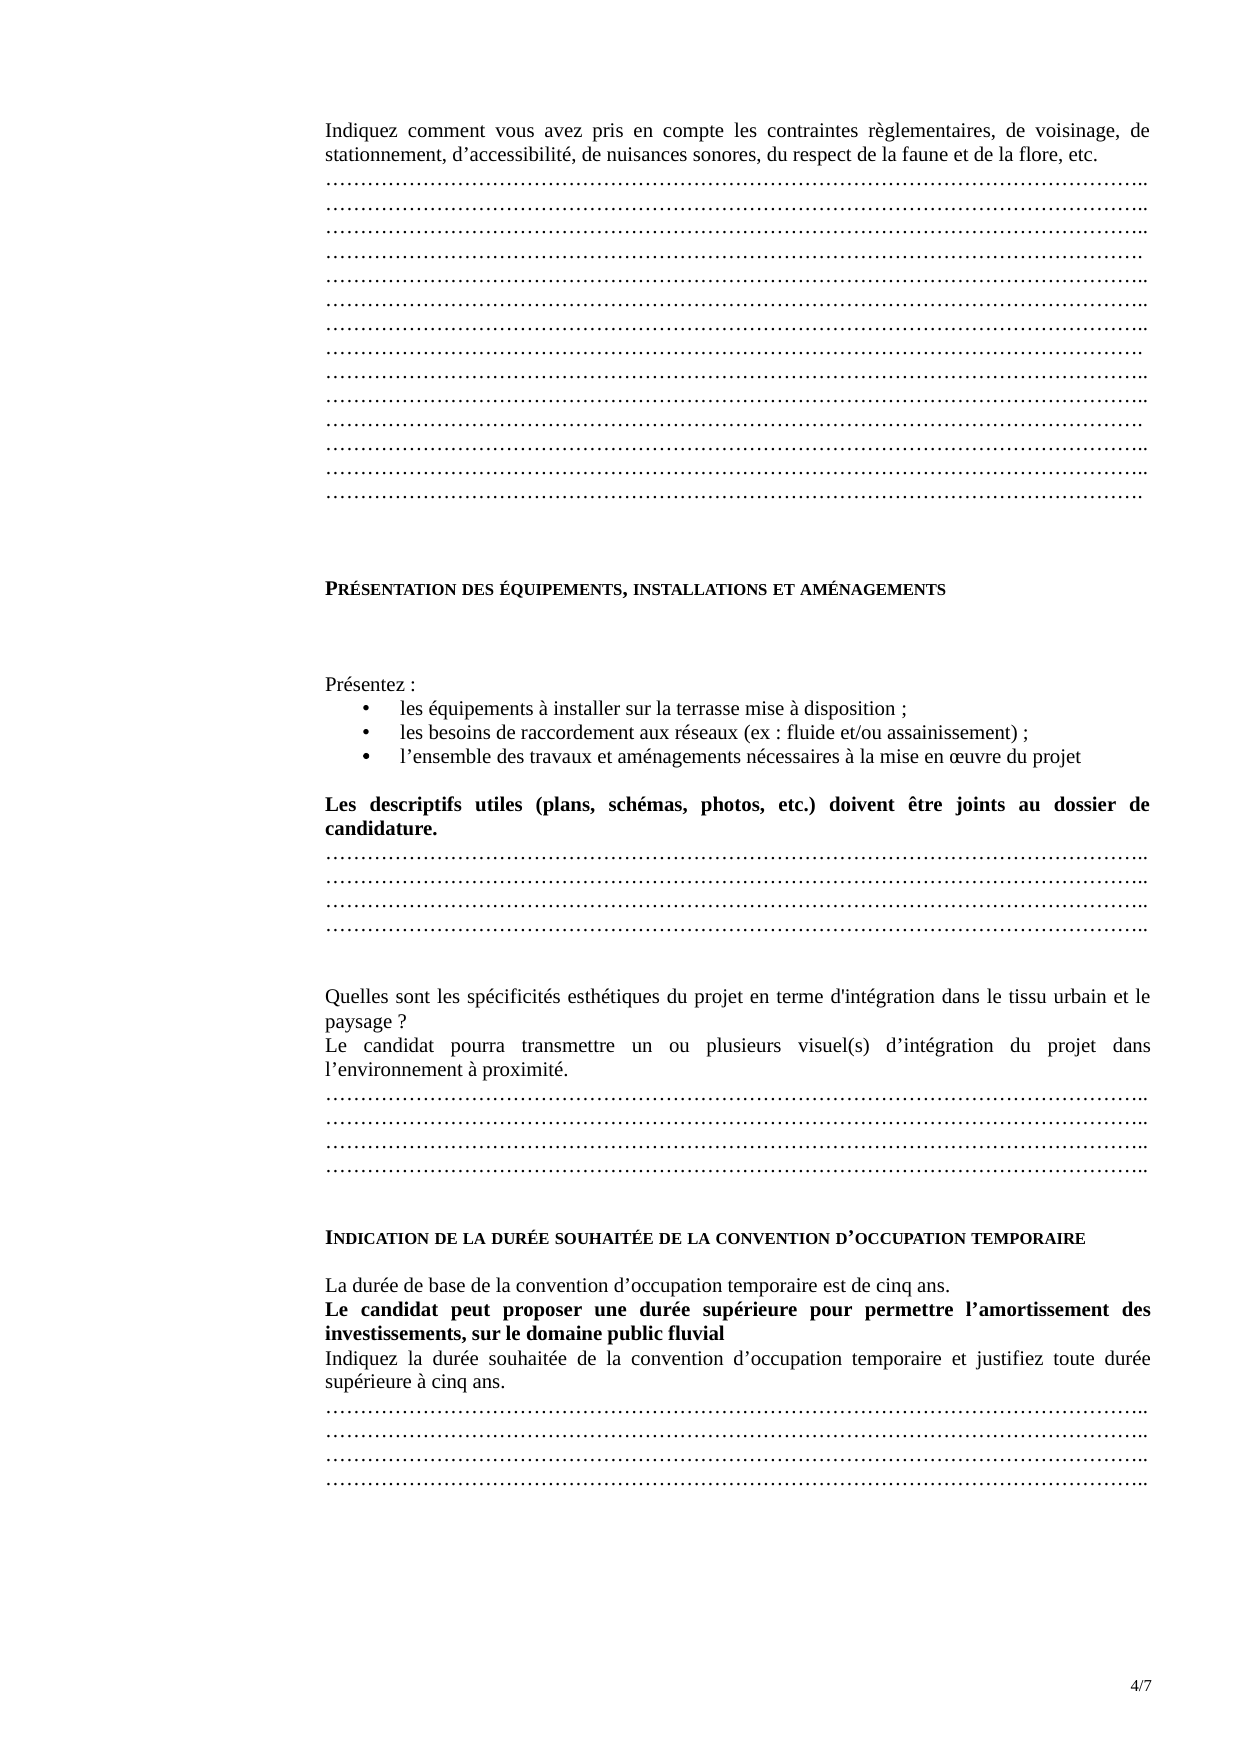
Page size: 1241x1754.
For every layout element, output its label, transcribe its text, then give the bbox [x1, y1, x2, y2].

text ……………………………………………………………………………………………………….. [325, 1442, 1152, 1466]
text ……………………………………………………………………………………………………….. [325, 1105, 1152, 1129]
text ……………………………………………………………………………………………………….. [325, 190, 1152, 214]
text Indiquez la durée souhaitée de la convention d’occupation temporaire et justifiez toute durée supérieure à cinq ans. [325, 1345, 1152, 1393]
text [325, 118, 1152, 166]
text ……………………………………………………………………………………………………….. [325, 214, 1152, 238]
text ……………………………………………………………………………………………………….. [325, 1081, 1152, 1105]
text ……………………………………………………………………………………………………….. [325, 359, 1152, 383]
text ……………………………………………………………………………………………………….. [325, 431, 1152, 455]
text ……………………………………………………………………………………………………….. [325, 1466, 1152, 1490]
text ……………………………………………………………………………………………………….. [325, 840, 1152, 864]
text Indication de la durée souhaitée de la convention d’occupation temporaire [325, 1225, 1152, 1249]
list l’ensemble des travaux et aménagements nécessaires à la mise en œuvre du projet [362, 744, 1152, 768]
text ……………………………………………………………………………………………………….. [325, 455, 1152, 479]
text Le candidat peut proposer une durée supérieure pour permettre l’amortissement des investissements, sur le domaine public fluvial [325, 1297, 1152, 1345]
text La durée de base de la convention d’occupation temporaire est de cinq ans. [325, 1273, 1152, 1297]
text Présentez : [325, 672, 1152, 696]
text ……………………………………………………………………………………………………….. [325, 1153, 1152, 1177]
text ……………………………………………………………………………………………………….. [325, 166, 1152, 190]
text ……………………………………………………………………………………………………….. [325, 263, 1152, 287]
text ……………………………………………………………………………………………………….. [325, 912, 1152, 936]
text Quelles sont les spécificités esthétiques du projet en terme d'intégration dans le tissu urbain et le paysage ? [325, 984, 1152, 1033]
text ………………………………………………………………………………………………………. [325, 407, 1152, 431]
text ……………………………………………………………………………………………………….. [325, 311, 1152, 335]
text ………………………………………………………………………………………………………. [325, 335, 1152, 359]
text ……………………………………………………………………………………………………….. [325, 1129, 1152, 1153]
text ……………………………………………………………………………………………………….. [325, 383, 1152, 407]
text Les descriptifs utiles (plans, schémas, photos, etc.) doivent être joints au dossier de candidature. [325, 792, 1152, 840]
text Présentation des équipements, installations et aménagements [325, 575, 1152, 599]
list les équipements à installer sur la terrasse mise à disposition ; [362, 696, 1152, 720]
text ………………………………………………………………………………………………………. [325, 238, 1152, 263]
text ……………………………………………………………………………………………………….. [325, 1393, 1152, 1418]
text ……………………………………………………………………………………………………….. [325, 1418, 1152, 1442]
text ……………………………………………………………………………………………………….. [325, 287, 1152, 311]
list les besoins de raccordement aux réseaux (ex : fluide et/ou assainissement) ; [362, 720, 1152, 744]
text ……………………………………………………………………………………………………….. [325, 888, 1152, 912]
text ………………………………………………………………………………………………………. [325, 479, 1152, 503]
text ……………………………………………………………………………………………………….. [325, 864, 1152, 888]
text Le candidat pourra transmettre un ou plusieurs visuel(s) d’intégration du projet dans l’environnement à proximité. [325, 1033, 1152, 1081]
